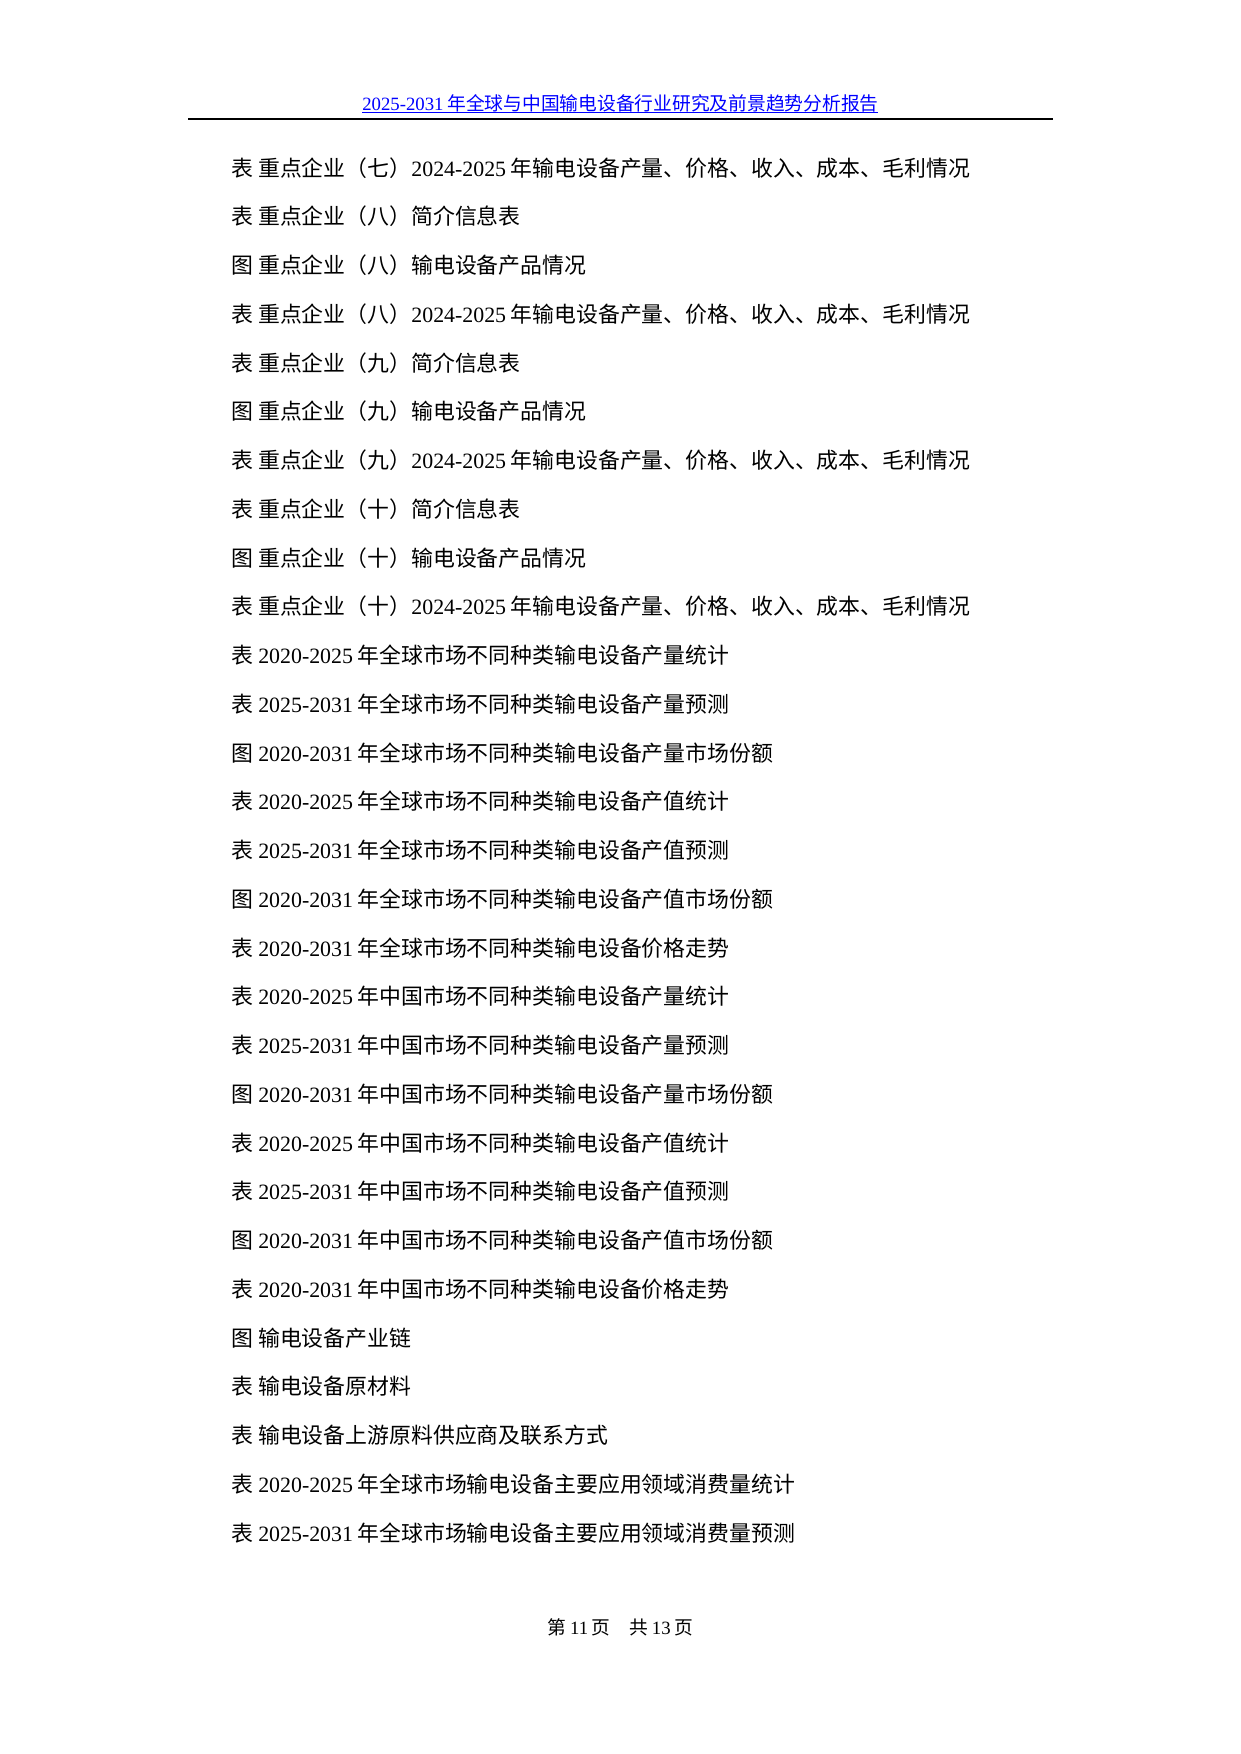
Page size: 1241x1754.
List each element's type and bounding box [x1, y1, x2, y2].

text [187, 150, 1053, 1548]
